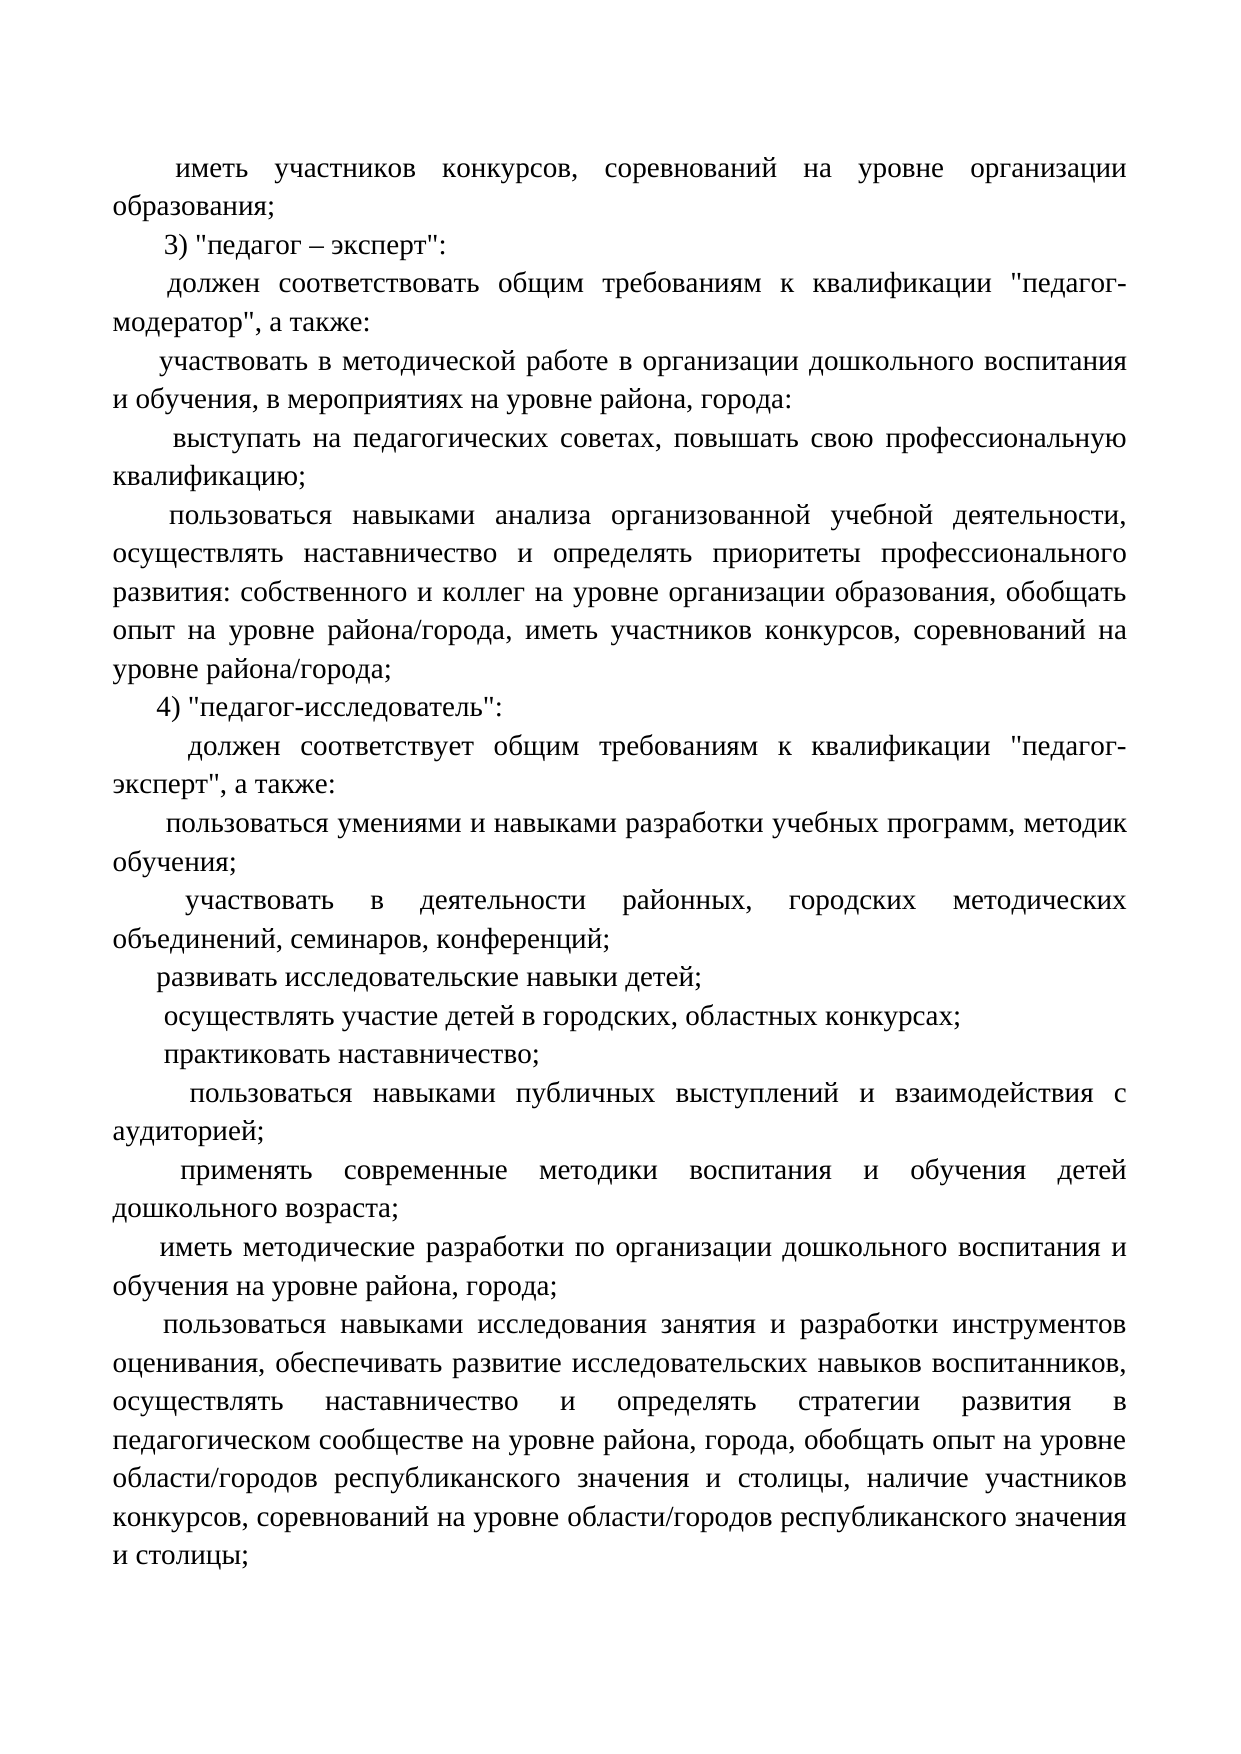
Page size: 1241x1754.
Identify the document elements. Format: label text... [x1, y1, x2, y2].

text иметь участников конкурсов, соревнований на уровне организации образования; [112, 150, 1128, 222]
text пользоваться навыками анализа организованной учебной деятельности, осуществлять наставничество и определять приоритеты профессионального развития: собственного и коллег на уровне организации образования, обобщать опыт на уровне района/города, иметь участников конкурсов, соревнований на уровне района/города; [112, 497, 1128, 684]
text применять современные методики воспитания и обучения детей дошкольного возраста; [112, 1152, 1128, 1224]
text пользоваться навыками публичных выступлений и взаимодействия с аудиторией; [112, 1075, 1128, 1147]
text должен соответствует общим требованиям к квалификации "педагог-эксперт", а также: [112, 728, 1128, 800]
text 4) "педагог-исследователь": [112, 689, 1128, 723]
text выступать на педагогических советах, повышать свою профессиональную квалификацию; [112, 420, 1128, 492]
text 3) "педагог – эксперт": [112, 227, 1128, 261]
text пользоваться навыками исследования занятия и разработки инструментов оценивания, обеспечивать развитие исследовательских навыков воспитанников, осуществлять наставничество и определять стратегии развития в педагогическом сообществе на уровне района, города, обобщать опыт на уровне области/городов республиканского значения и столицы, наличие участников конкурсов, соревнований на уровне области/городов республиканского значения и столицы; [112, 1306, 1128, 1571]
text участвовать в деятельности районных, городских методических объединений, семинаров, конференций; [112, 882, 1128, 954]
text должен соответствовать общим требованиям к квалификации "педагог-модератор", а также: [112, 266, 1128, 338]
text практиковать наставничество; [112, 1036, 1128, 1070]
text пользоваться умениями и навыками разработки учебных программ, методик обучения; [112, 805, 1128, 877]
text иметь методические разработки по организации дошкольного воспитания и обучения на уровне района, города; [112, 1229, 1128, 1301]
text развивать исследовательские навыки детей; [112, 959, 1128, 993]
text осуществлять участие детей в городских, областных конкурсах; [112, 998, 1128, 1031]
text участвовать в методической работе в организации дошкольного воспитания и обучения, в мероприятиях на уровне района, города: [112, 343, 1128, 415]
